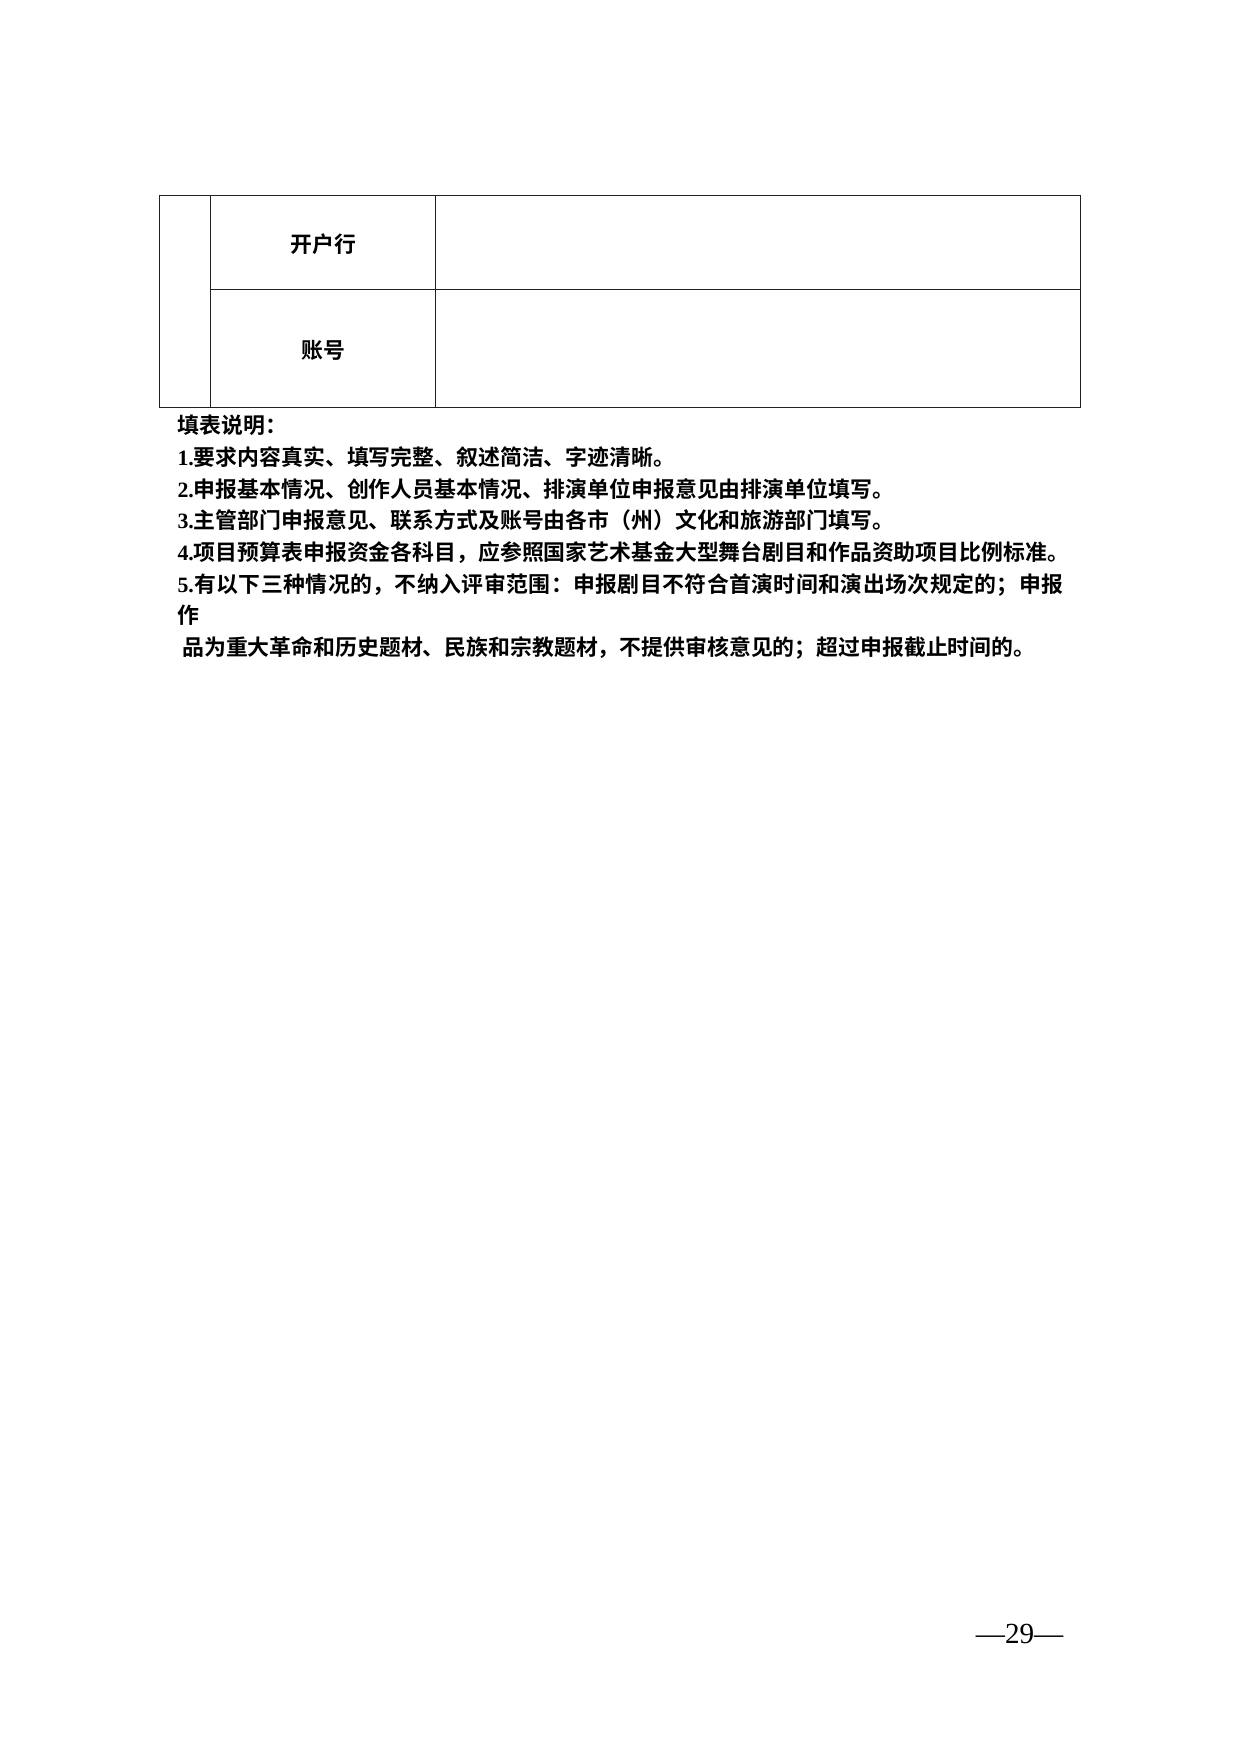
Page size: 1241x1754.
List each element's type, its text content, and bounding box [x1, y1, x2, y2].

text 填表说明： [177, 408, 1063, 440]
text 1.要求内容真实、填写完整、叙述简洁、字迹清晰。 [177, 440, 1063, 472]
text 5.有以下三种情况的，不纳入评审范围：申报剧目不符合首演时间和演出场次规定的；申报作 [177, 567, 1063, 630]
table_cell [436, 196, 1080, 289]
text 4.项目预算表申报资金各科目，应参照国家艺术基金大型舞台剧目和作品资助项目比例标准。 [177, 535, 1063, 567]
text 品为重大革命和历史题材、民族和宗教题材，不提供审核意见的；超过申报截止时间的。 [171, 630, 1063, 662]
table_cell [436, 290, 1080, 407]
table_cell 账号 [211, 290, 435, 407]
text 3.主管部门申报意见、联系方式及账号由各市（州）文化和旅游部门填写。 [177, 503, 1063, 535]
table_cell 开户行 [211, 196, 435, 289]
text 2.申报基本情况、创作人员基本情况、排演单位申报意见由排演单位填写。 [177, 472, 1063, 503]
